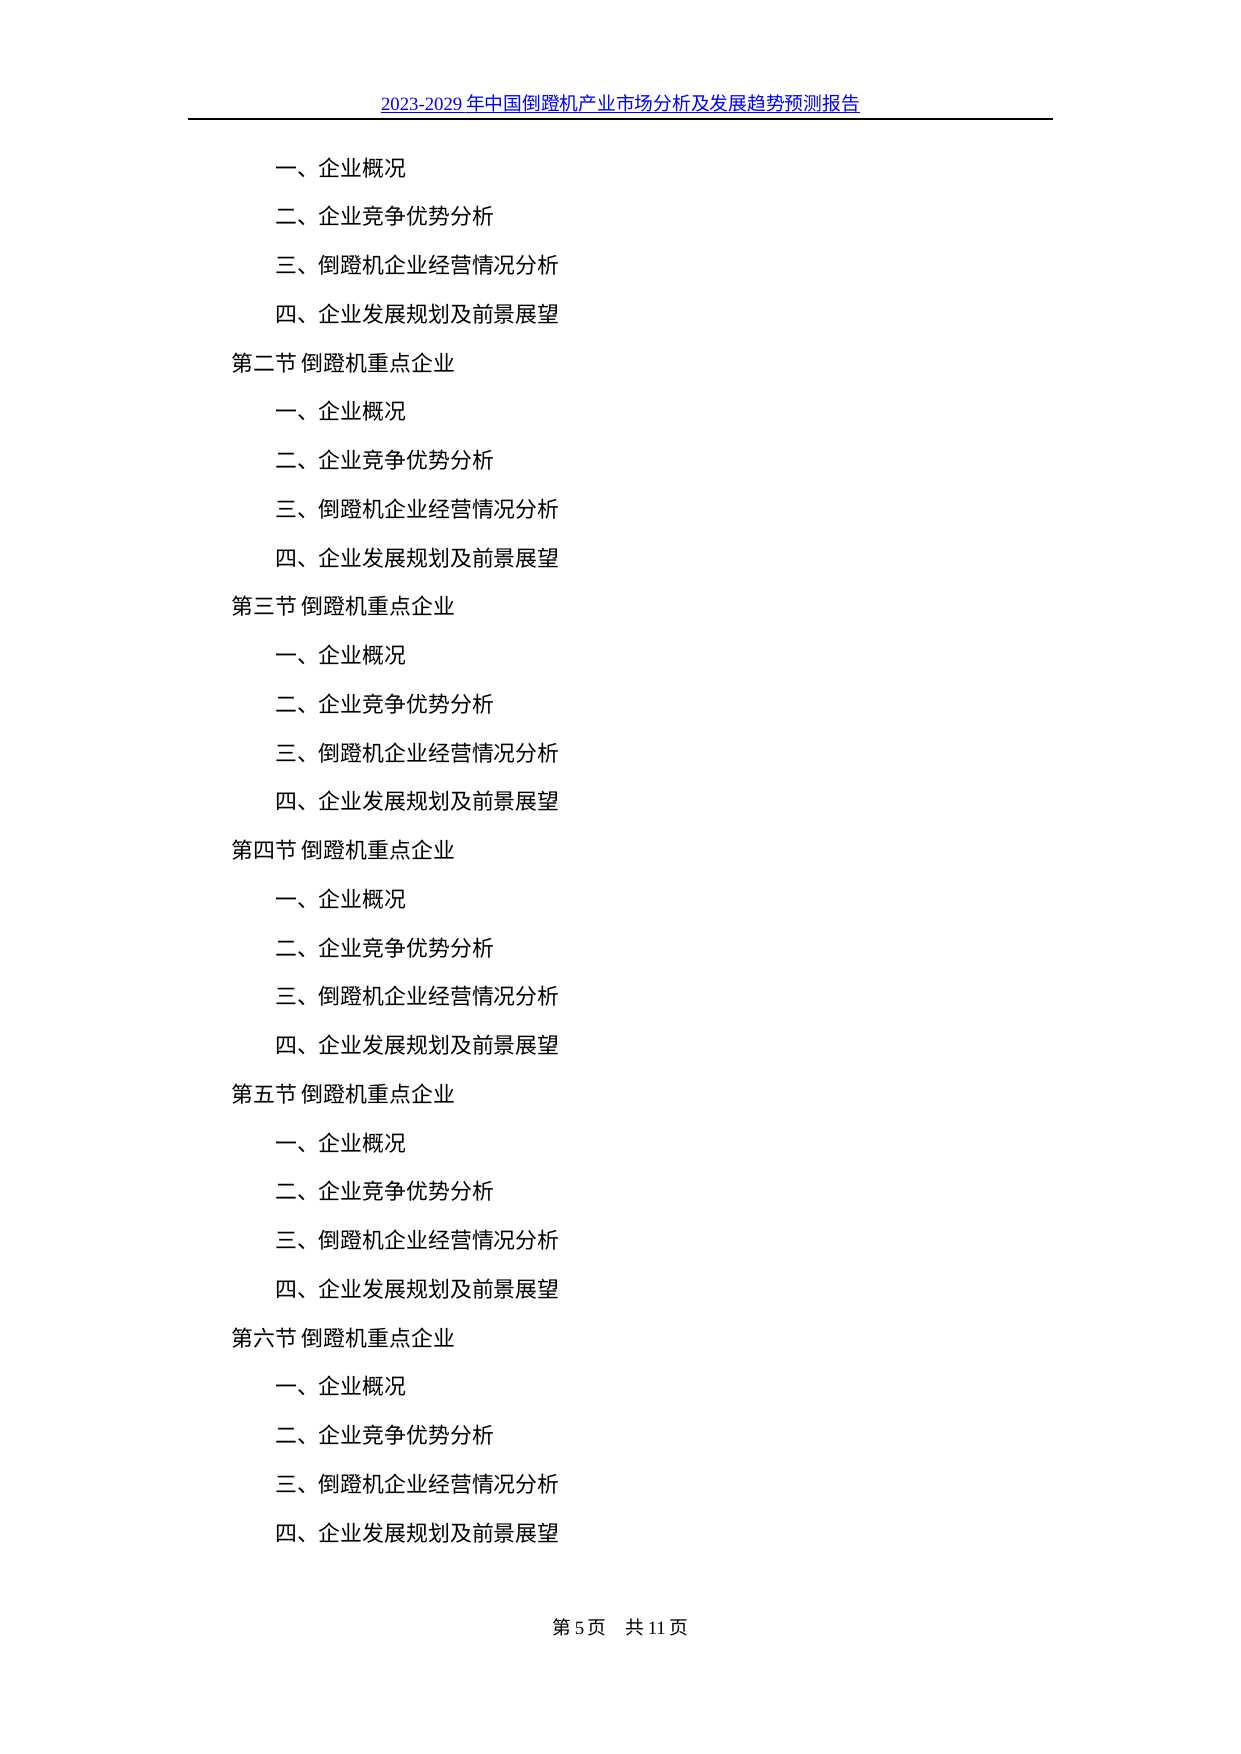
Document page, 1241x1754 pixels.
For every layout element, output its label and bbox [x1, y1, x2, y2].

text [187, 150, 1053, 1548]
